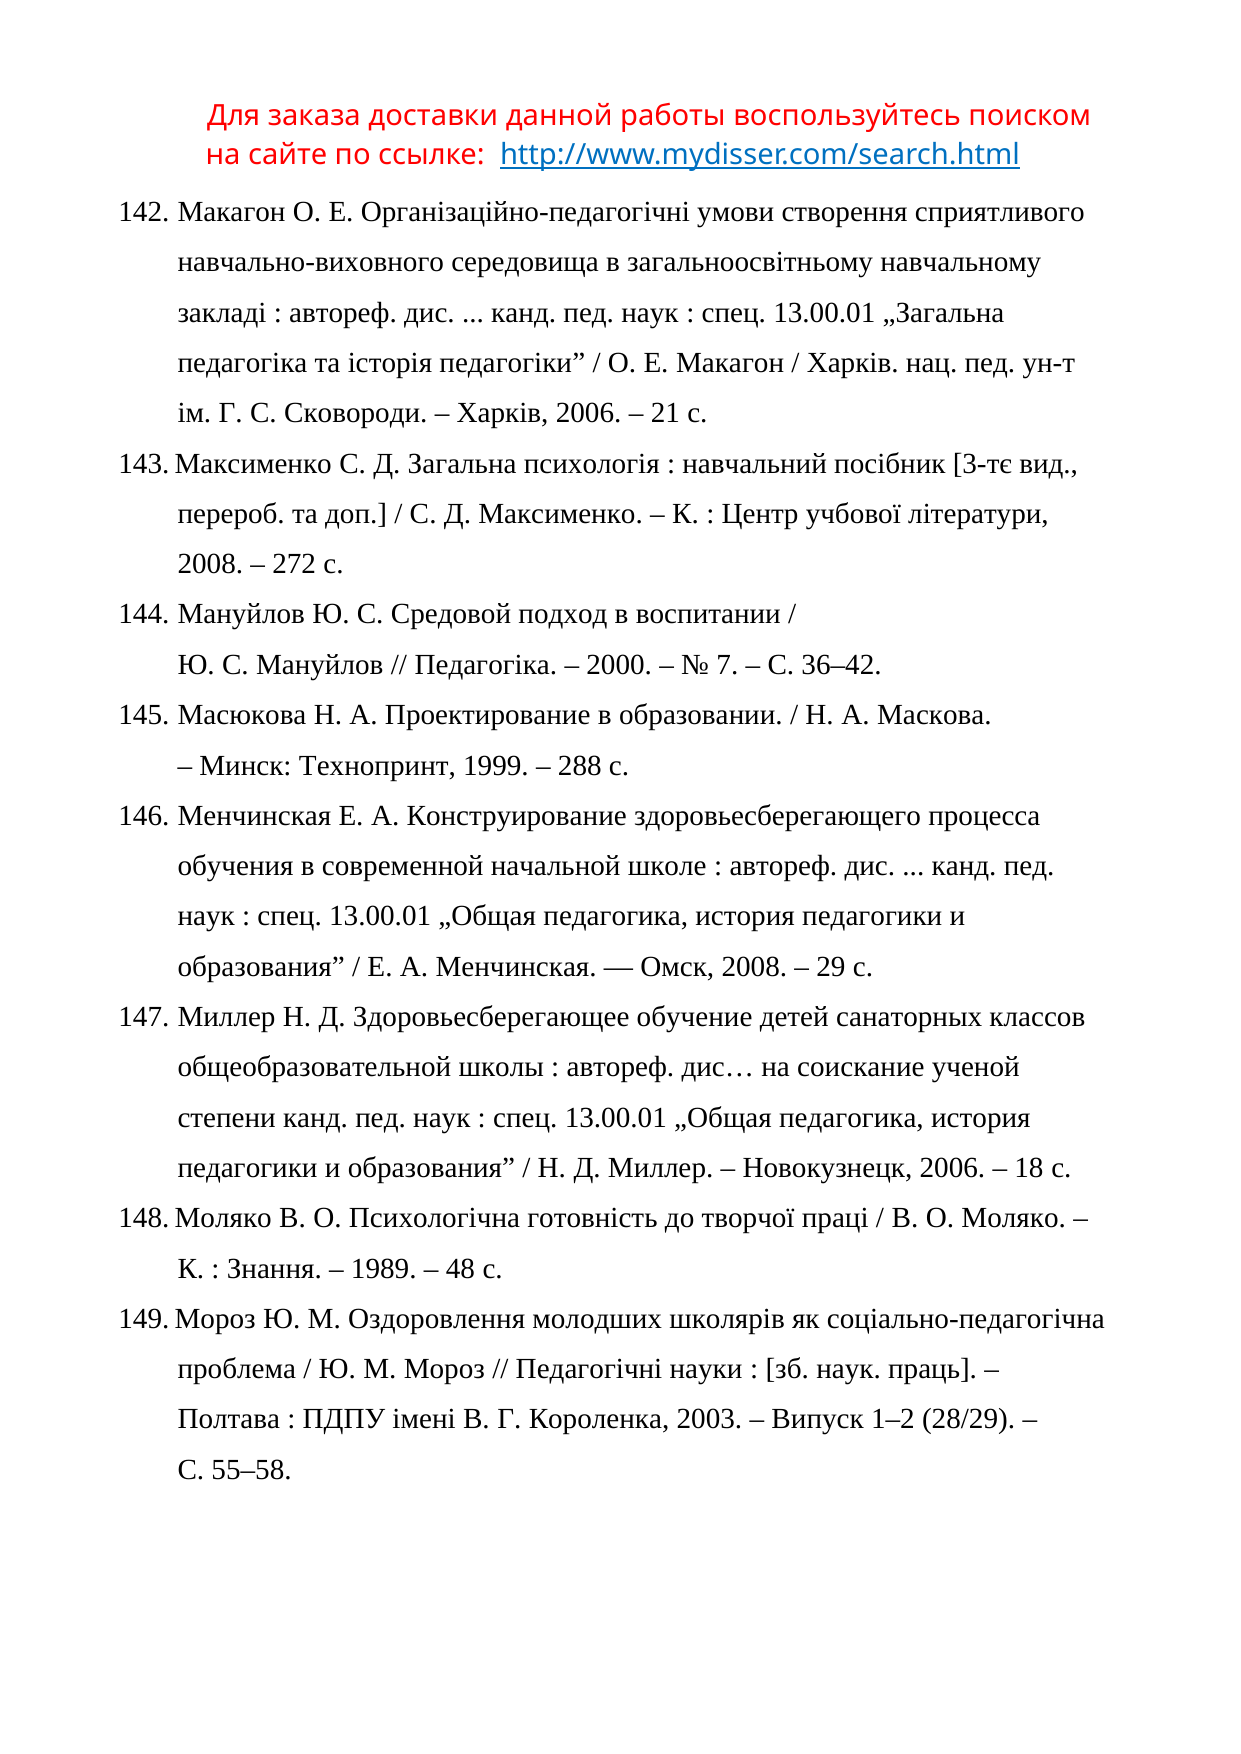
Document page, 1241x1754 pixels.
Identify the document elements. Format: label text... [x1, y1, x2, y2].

list Максименко С. Д. Загальна психологія : навчальний посібник [3-тє вид., перероб. та доп.] / С. Д. Максименко. – К. : Центр учбової літератури, 2008. – 272 с. [118, 446, 1101, 580]
list Менчинская Е. А. Конструирование здоровьесберегающего процесса обучения в современной начальной школе : автореф. дис. ... канд. пед. наук : спец. 13.00.01 „Общая педагогика, история педагогики и образования” / Е. А. Менчинская. — Омск, 2008. – 29 с. [118, 798, 1107, 982]
list Миллер Н. Д. Здоровьесберегающее обучение детей санаторных классов общеобразовательной школы : автореф. дис… на соискание ученой степени канд. пед. наук : спец. 13.00.01 „Общая педагогика, история педагогики и образования” / Н. Д. Миллер. – Новокузнецк, 2006. – 18 с. [118, 999, 1107, 1184]
list Мороз Ю. М. Оздоровлення молодших школярів як соціально-педагогічна проблема / Ю. М. Мороз // Педагогічні науки : [зб. наук. праць]. – Полтава : ПДПУ імені В. Г. Короленка, 2003. – Випуск 1–2 (28/29). – С. 55–58. [118, 1301, 1107, 1486]
list Мануйлов Ю. С. Средовой подход в воспитании / Ю. С. Мануйлов // Педагогіка. – 2000. – № 7. – С. 36–42. [118, 597, 1107, 681]
list Моляко В. О. Психологічна готовність до творчої праці / В. О. Моляко. – К. : Знання. – 1989. – 48 с. [118, 1200, 1107, 1284]
list Макагон О. Е. Організаційно-педагогічні умови створення сприятливого навчально-виховного середовища в загальноосвітньому навчальному закладі : автореф. дис. ... канд. пед. наук : спец. 13.00.01 „Загальна педагогіка та історія педагогіки” / О. Е. Макагон / Харків. нац. пед. ун-т ім. Г. С. Сковороди. – Харків, 2006. – 21 c. [118, 194, 1107, 429]
list Масюкова Н. А. Проектирование в образовании. / Н. А. Маскова. – Минск: Технопринт, 1999. – 288 с. [118, 697, 1107, 781]
